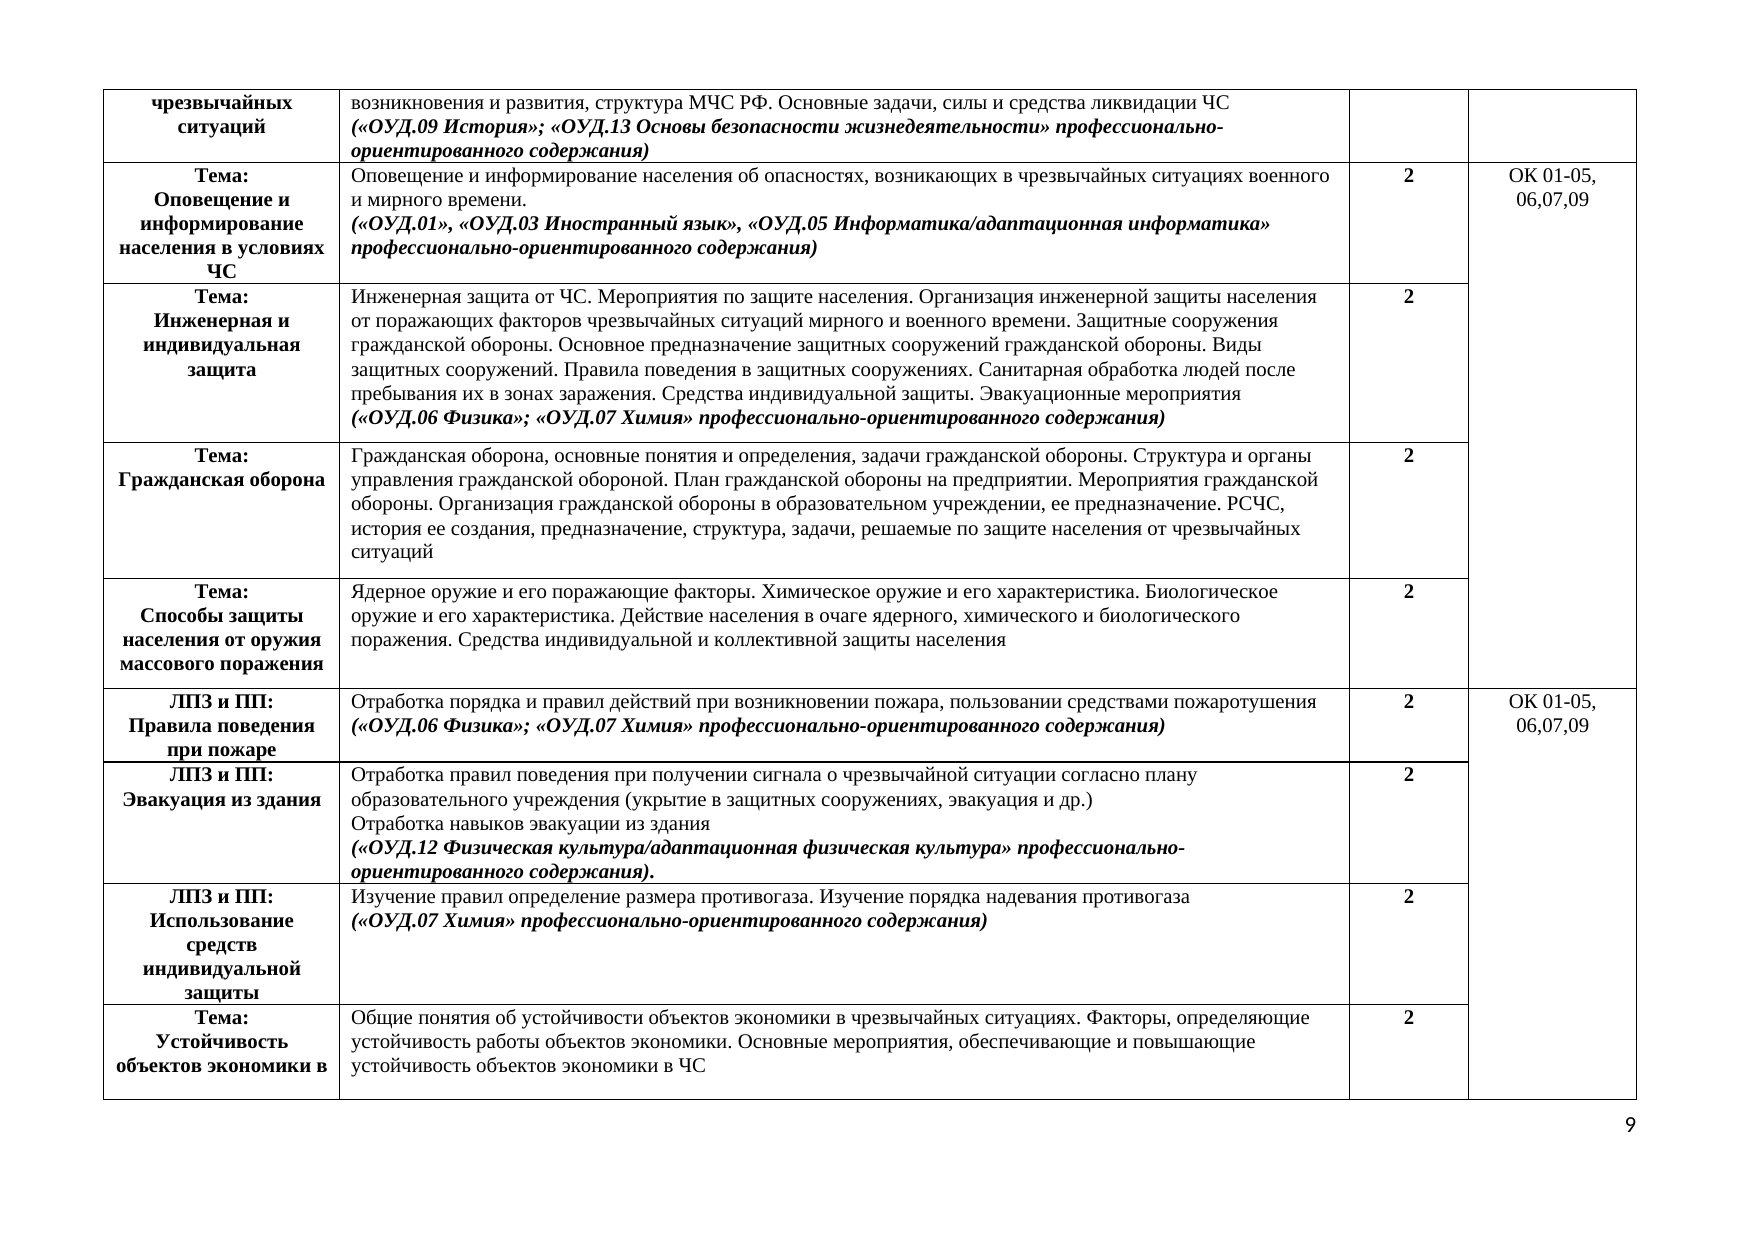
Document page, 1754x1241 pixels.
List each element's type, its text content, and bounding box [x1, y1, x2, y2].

table_cell Оповещение и информирование населения об опасностях, возникающих в чрезвычайных ситуациях военного и мирного времени. («ОУД.01», «ОУД.03 Иностранный язык», «ОУД.05 Информатика/адаптационная информатика» профессионально-ориентированного содержания) [340, 163, 1349, 283]
table_cell ОК 01-05, 06,07,09 [1469, 163, 1636, 688]
table_cell 2 [1350, 284, 1468, 442]
table_cell Гражданская оборона, основные понятия и определения, задачи гражданской обороны. Структура и органы управления гражданской обороной. План гражданской обороны на предприятии. Мероприятия гражданской обороны. Организация гражданской обороны в образовательном учреждении, ее предназначение. РСЧС, история ее создания, предназначение, структура, задачи, решаемые по защите населения от чрезвычайных ситуаций [340, 443, 1349, 578]
table_cell 2 [1350, 579, 1468, 688]
table_cell 2 [1350, 763, 1468, 883]
table_cell 2 [1350, 884, 1468, 1004]
table_cell ОК 01-05, 06,07,09 [1469, 689, 1636, 1098]
table_cell ЛПЗ и ПП: Эвакуация из здания [104, 763, 339, 883]
table_cell ЛПЗ и ПП: Использование средств индивидуальной защиты [104, 884, 339, 1004]
table_cell Тема: Способы защиты населения от оружия массового поражения [104, 579, 339, 688]
table_cell [1469, 90, 1636, 162]
table_cell Ядерное оружие и его поражающие факторы. Химическое оружие и его характеристика. Биологическое оружие и его характеристика. Действие населения в очаге ядерного, химического и биологического поражения. Средства индивидуальной и коллективной защиты населения [340, 579, 1349, 688]
table_cell Тема: Оповещение и информирование населения в условиях ЧС [104, 163, 339, 283]
table_cell Изучение правил определение размера противогаза. Изучение порядка надевания противогаза («ОУД.07 Химия» профессионально-ориентированного содержания) [340, 884, 1349, 1004]
table_cell 2 [1350, 163, 1468, 283]
table_cell ЛПЗ и ПП: Правила поведения при пожаре [104, 689, 339, 761]
table_cell Инженерная защита от ЧС. Мероприятия по защите населения. Организация инженерной защиты населения от поражающих факторов чрезвычайных ситуаций мирного и военного времени. Защитные сооружения гражданской обороны. Основное предназначение защитных сооружений гражданской обороны. Виды защитных сооружений. Правила поведения в защитных сооружениях. Санитарная обработка людей после пребывания их в зонах заражения. Средства индивидуальной защиты. Эвакуационные мероприятия («ОУД.06 Физика»; «ОУД.07 Химия» профессионально-ориентированного содержания) [340, 284, 1349, 442]
table_cell Тема: Инженерная и индивидуальная защита [104, 284, 339, 442]
table_cell 2 [1350, 689, 1468, 761]
table_cell Тема: Гражданская оборона [104, 443, 339, 578]
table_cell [104, 1005, 339, 1098]
table_cell 2 [1350, 443, 1468, 578]
table_cell Отработка порядка и правил действий при возникновении пожара, пользовании средствами пожаротушения («ОУД.06 Физика»; «ОУД.07 Химия» профессионально-ориентированного содержания) [340, 689, 1349, 761]
table_cell Общие понятия об устойчивости объектов экономики в чрезвычайных ситуациях. Факторы, определяющие устойчивость работы объектов экономики. Основные мероприятия, обеспечивающие и повышающие устойчивость объектов экономики в ЧС [340, 1005, 1349, 1098]
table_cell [340, 90, 1349, 162]
table_cell Отработка правил поведения при получении сигнала о чрезвычайной ситуации согласно плану образовательного учреждения (укрытие в защитных сооружениях, эвакуация и др.) Отработка навыков эвакуации из здания («ОУД.12 Физическая культура/адаптационная физическая культура» профессионально-ориентированного содержания). [340, 763, 1349, 883]
table_cell 2 [1350, 1005, 1468, 1098]
